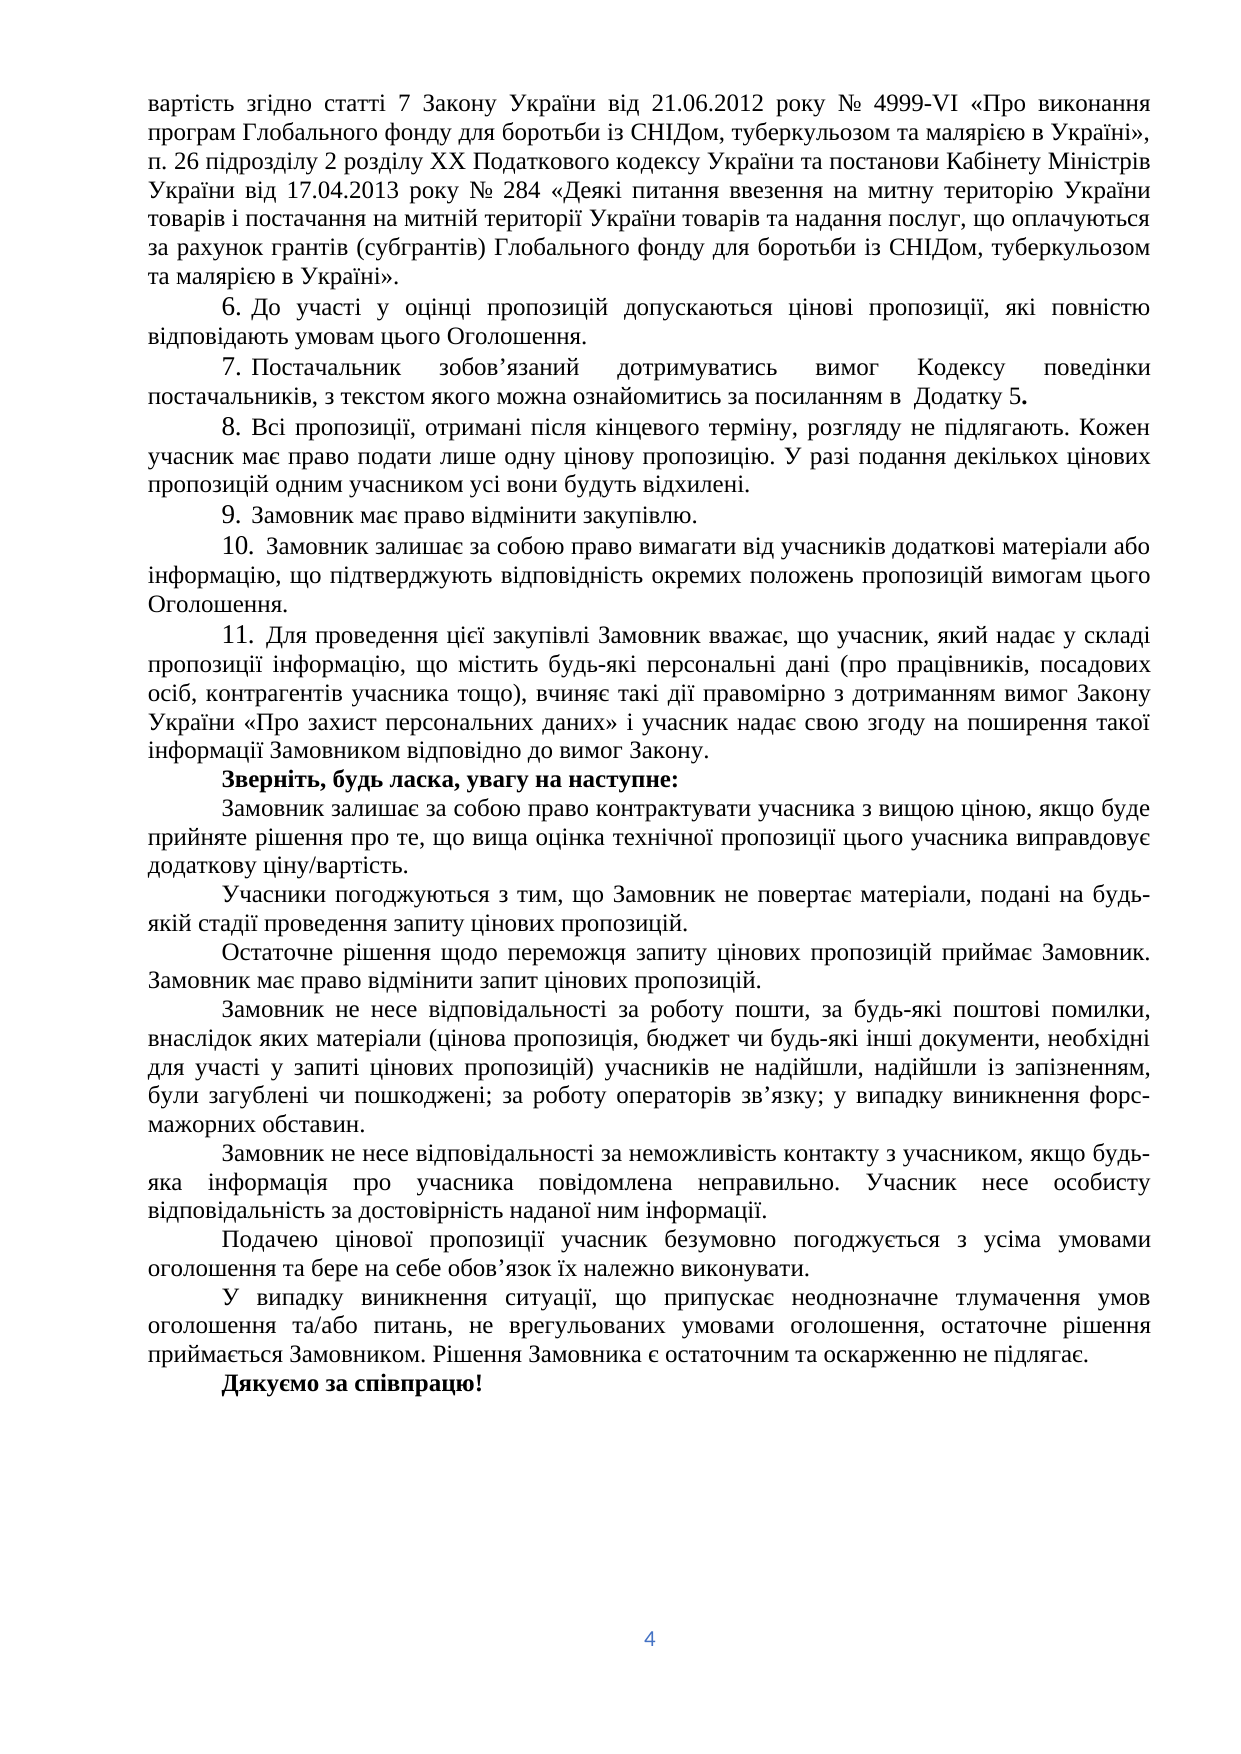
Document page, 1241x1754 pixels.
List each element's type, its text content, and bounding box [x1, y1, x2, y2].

list Дякуємо за співпрацю! [148, 1368, 1152, 1397]
list Постачальник зобов’язаний дотримуватись вимог Кодексу поведінки постачальників, з текстом якого можна ознайомитись за посиланням в Додатку 5. [148, 350, 1152, 409]
list Замовник має право відмінити закупівлю. [148, 498, 1152, 529]
list Замовник залишає за собою право контрактувати учасника з вищою ціною, якщо буде прийняте рішення про те, що вища оцінка технічної пропозиції цього учасника виправдовує додаткову ціну/вартість. [148, 793, 1152, 879]
list Для проведення цієї закупівлі Замовник вважає, що учасник, який надає у складі пропозиції інформацію, що містить будь-які персональні дані (про працівників, посадових осіб, контрагентів учасника тощо), вчиняє такі дії правомірно з дотриманням вимог Закону України «Про захист персональних даних» і учасник надає свою згоду на поширення такої інформації Замовником відповідно до вимог Закону. [148, 618, 1152, 764]
list Подачею цінової пропозиції учасник безумовно погоджується з усіма умовами оголошення та бере на себе обов’язок їх належно виконувати. [148, 1224, 1152, 1282]
list Зверніть, будь ласка, увагу на наступне: [148, 764, 1152, 793]
list Остаточне рішення щодо переможця запиту цінових пропозицій приймає Замовник. Замовник має право відмінити запит цінових пропозицій. [148, 937, 1152, 994]
list Всі пропозиції, отримані після кінцевого терміну, розгляду не підлягають. Кожен учасник має право подати лише одну цінову пропозицію. У разі подання декількох цінових пропозицій одним учасником усі вони будуть відхилені. [148, 409, 1152, 498]
list У випадку виникнення ситуації, що припускає неоднозначне тлумачення умов оголошення та/або питань, не врегульованих умовами оголошення, остаточне рішення приймається Замовником. Рішення Замовника є остаточним та оскарженню не підлягає. [148, 1282, 1152, 1368]
list Замовник залишає за собою право вимагати від учасників додаткові матеріали або інформацію, що підтверджують відповідність окремих положень пропозицій вимогам цього Оголошення. [148, 529, 1152, 618]
list До участі у оцінці пропозицій допускаються цінові пропозиції, які повністю відповідають умовам цього Оголошення. [148, 290, 1152, 350]
list Замовник не несе відповідальності за роботу пошти, за будь-які поштові помилки, внаслідок яких матеріали (цінова пропозиція, бюджет чи будь-які інші документи, необхідні для участі у запиті цінових пропозицій) учасників не надійшли, надійшли із запізненням, були загублені чи пошкоджені; за роботу операторів зв’язку; у випадку виникнення форс-мажорних обставин. [148, 994, 1152, 1138]
list Учасники погоджуються з тим, що Замовник не повертає матеріали, подані на будь-якій стадії проведення запиту цінових пропозицій. [148, 879, 1152, 937]
list Замовник не несе відповідальності за неможливість контакту з учасником, якщо будь-яка інформація про учасника повідомлена неправильно. Учасник несе особисту відповідальність за достовірність наданої ним інформації. [148, 1138, 1152, 1224]
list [148, 88, 1152, 290]
